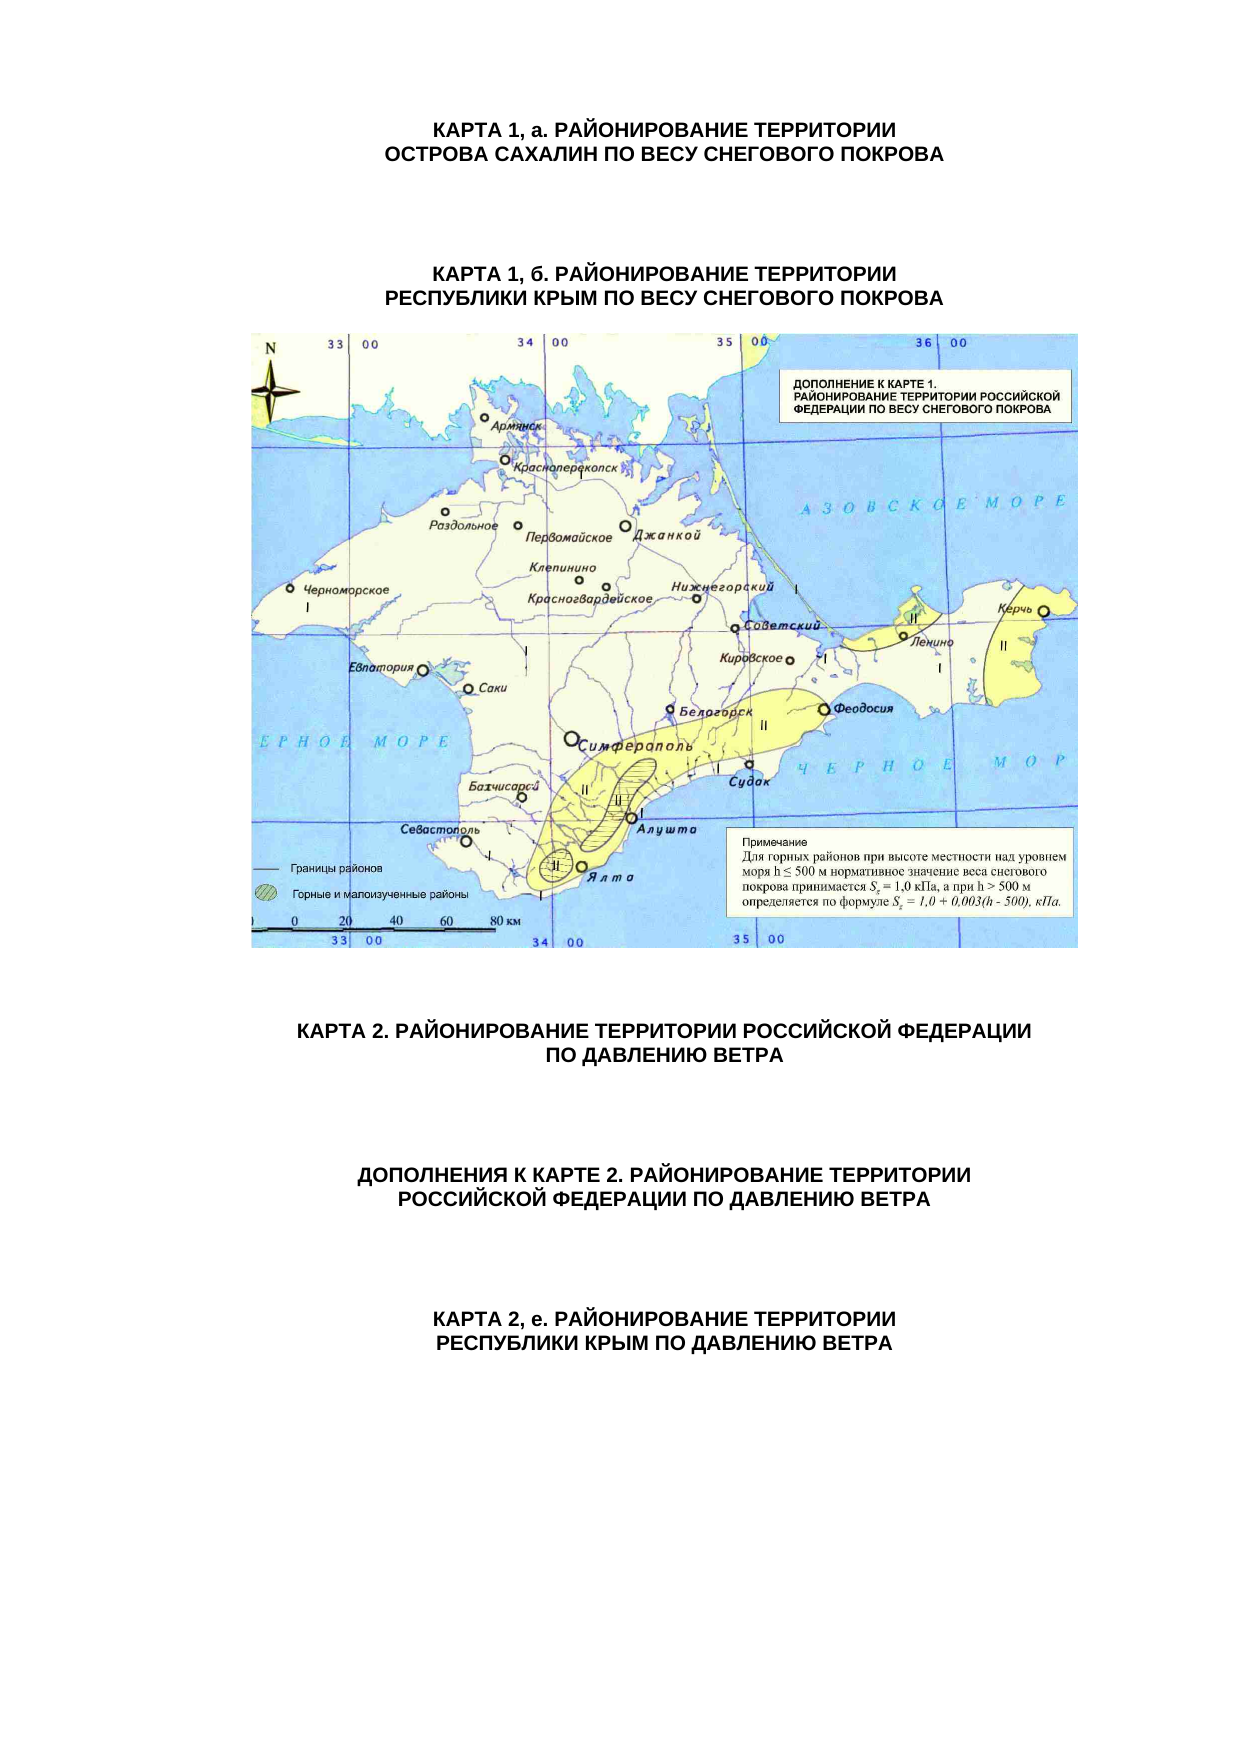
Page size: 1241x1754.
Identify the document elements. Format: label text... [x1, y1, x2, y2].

title РЕСПУБЛИКИ КРЫМ ПО ДАВЛЕНИЮ ВЕТРА [177, 1331, 1152, 1354]
title КАРТА 1, а. РАЙОНИРОВАНИЕ ТЕРРИТОРИИ [177, 118, 1152, 142]
title КАРТА 1, б. РАЙОНИРОВАНИЕ ТЕРРИТОРИИ [177, 262, 1152, 286]
title ПО ДАВЛЕНИЮ ВЕТРА [177, 1043, 1152, 1067]
title РОССИЙСКОЙ ФЕДЕРАЦИИ ПО ДАВЛЕНИЮ ВЕТРА [177, 1187, 1152, 1211]
title КАРТА 2, е. РАЙОНИРОВАНИЕ ТЕРРИТОРИИ [177, 1307, 1152, 1331]
title ДОПОЛНЕНИЯ К КАРТЕ 2. РАЙОНИРОВАНИЕ ТЕРРИТОРИИ [177, 1163, 1152, 1187]
title КАРТА 2. РАЙОНИРОВАНИЕ ТЕРРИТОРИИ РОССИЙСКОЙ ФЕДЕРАЦИИ [177, 1019, 1152, 1043]
title РЕСПУБЛИКИ КРЫМ ПО ВЕСУ СНЕГОВОГО ПОКРОВА [177, 286, 1152, 310]
title ОСТРОВА САХАЛИН ПО ВЕСУ СНЕГОВОГО ПОКРОВА [177, 142, 1152, 166]
picture [251, 333, 1078, 948]
